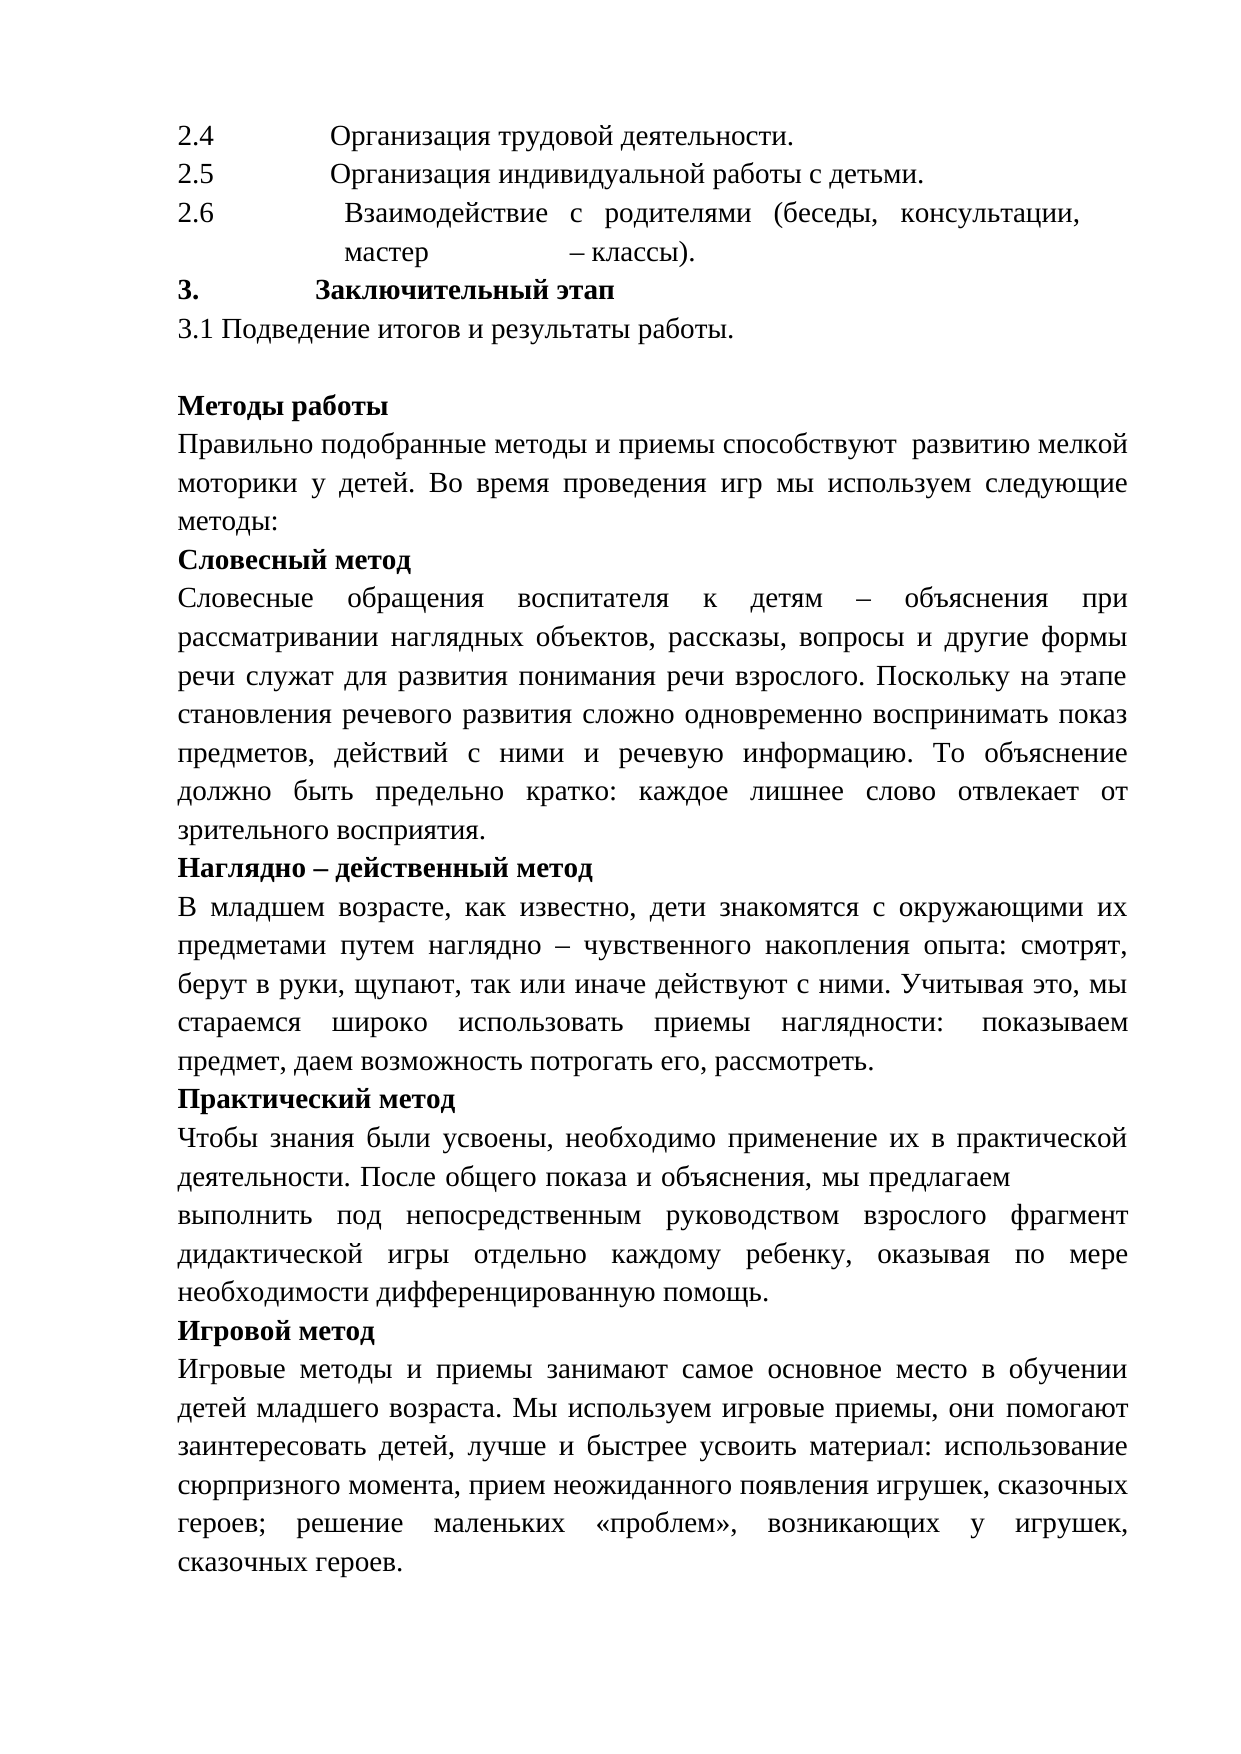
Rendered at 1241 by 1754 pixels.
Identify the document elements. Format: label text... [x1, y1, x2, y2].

list Взаимодействие с родителями (беседы, консультации, мастер – классы). [177, 195, 1128, 267]
text Правильно подобранные методы и приемы способствуют развитию мелкой моторики у детей. Во время проведения игр мы используем следующие методы: [177, 426, 1128, 537]
text Игровые методы и приемы занимают самое основное место в обучении детей младшего возраста. Мы используем игровые приемы, они помогают заинтересовать детей, лучше и быстрее усвоить материал: использование сюрпризного момента, прием неожиданного появления игрушек, сказочных героев; решение маленьких «проблем», возникающих у игрушек, сказочных героев. [177, 1351, 1128, 1578]
text выполнить под непосредственным руководством взрослого фрагмент дидактической игры отдельно каждому ребенку, оказывая по мере необходимости дифференцированную помощь. [177, 1197, 1128, 1308]
subtitle Игровой метод [177, 1313, 1152, 1346]
text В младшем возрасте, как известно, дети знакомятся с окружающими их предметами путем наглядно – чувственного накопления опыта: смотрят, берут в руки, щупают, так или иначе действуют с ними. Учитывая это, мы стараемся широко использовать приемы наглядности: показываем предмет, даем возможность потрогать его, рассмотреть. [177, 889, 1128, 1077]
list Организация трудовой деятельности. [177, 118, 1152, 152]
subtitle Заключительный этап [177, 272, 1152, 306]
subtitle Словесный метод [177, 542, 1152, 576]
subtitle Практический метод [177, 1082, 1152, 1115]
list Организация индивидуальной работы с детьми. [177, 157, 1152, 190]
text Чтобы знания были усвоены, необходимо применение их в практической деятельности. После общего показа и объяснения, мы предлагаем [177, 1120, 1128, 1192]
text Словесные обращения воспитателя к детям – объяснения при рассматривании наглядных объектов, рассказы, вопросы и другие формы речи служат для развития понимания речи взрослого. Поскольку на этапе становления речевого развития сложно одновременно воспринимать показ предметов, действий с ними и речевую информацию. То объяснение должно быть предельно кратко: каждое лишнее слово отвлекает от зрительного восприятия. [177, 581, 1128, 845]
text 3.1 Подведение итогов и результаты работы. [177, 311, 1152, 344]
subtitle Наглядно – действенный метод [177, 850, 1152, 884]
subtitle Методы работы [177, 388, 1152, 421]
